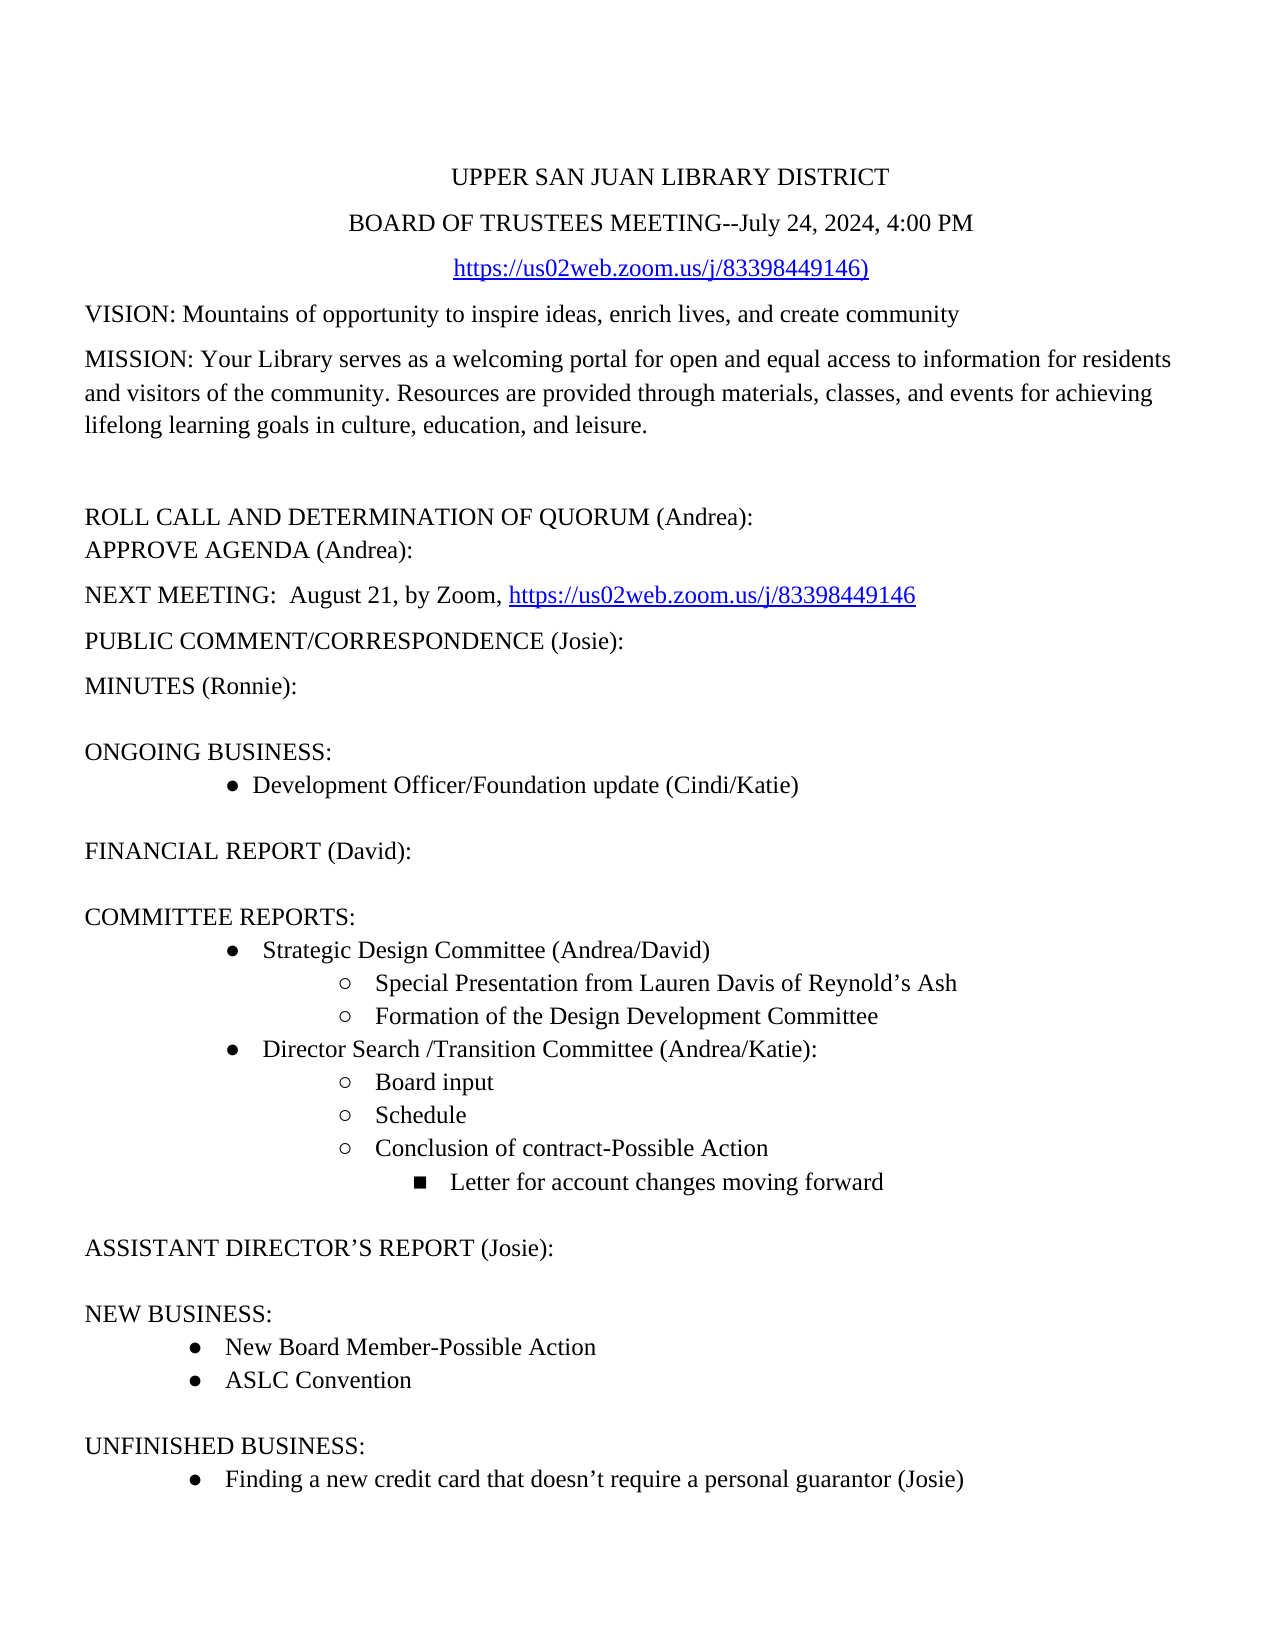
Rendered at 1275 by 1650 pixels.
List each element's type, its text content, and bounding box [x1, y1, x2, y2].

list Schedule [337, 1101, 1172, 1129]
list Letter for account changes moving forward [412, 1167, 1172, 1195]
text NEXT MEETING: August 21, by Zoom, https://us02web.zoom.us/j/83398449146 [84, 580, 1172, 609]
list Conclusion of contract-Possible Action [337, 1133, 1172, 1162]
text PUBLIC COMMENT/CORRESPONDENCE (Josie): [84, 626, 1172, 654]
text COMMITTEE REPORTS: [84, 902, 1172, 931]
text VISION: Mountains of opportunity to inspire ideas, enrich lives, and create community [84, 299, 1172, 328]
text ASSISTANT DIRECTOR’S REPORT (Josie): [84, 1233, 1172, 1261]
list New Board Member-Possible Action [187, 1332, 1172, 1360]
list Special Presentation from Lauren Davis of Reynold’s Ash [337, 968, 1172, 997]
text UNFINISHED BUSINESS: [84, 1431, 1172, 1459]
list Board input [337, 1067, 1172, 1096]
text NEW BUSINESS: [84, 1299, 1172, 1327]
text https://us02web.zoom.us/j/83398449146) [150, 253, 1172, 282]
list Finding a new credit card that doesn’t require a personal guarantor (Josie) [187, 1464, 1172, 1492]
text MISSION: Your Library serves as a welcoming portal for open and equal access to information for residents and visitors of the community. Resources are provided through materials, classes, and events for achieving lifelong learning goals in culture, education, and leisure. [84, 344, 1172, 439]
text ● Development Officer/Foundation update (Cindi/Katie) [225, 770, 1172, 799]
text FINANCIAL REPORT (David): [84, 836, 1172, 865]
list ASLC Convention [187, 1365, 1172, 1393]
text MINUTES (Ronnie): ONGOING BUSINESS: [84, 671, 1172, 766]
text BOARD OF TRUSTEES MEETING--July 24, 2024, 4:00 PM [150, 208, 1172, 237]
list Formation of the Design Development Committee [337, 1001, 1172, 1030]
text UPPER SAN JUAN LIBRARY DISTRICT [150, 162, 1191, 191]
list Director Search /Transition Committee (Andrea/Katie): [225, 1034, 1172, 1063]
text ROLL CALL AND DETERMINATION OF QUORUM (Andrea): APPROVE AGENDA (Andrea): [84, 502, 1172, 563]
list Strategic Design Committee (Andrea/David) [225, 935, 1172, 964]
